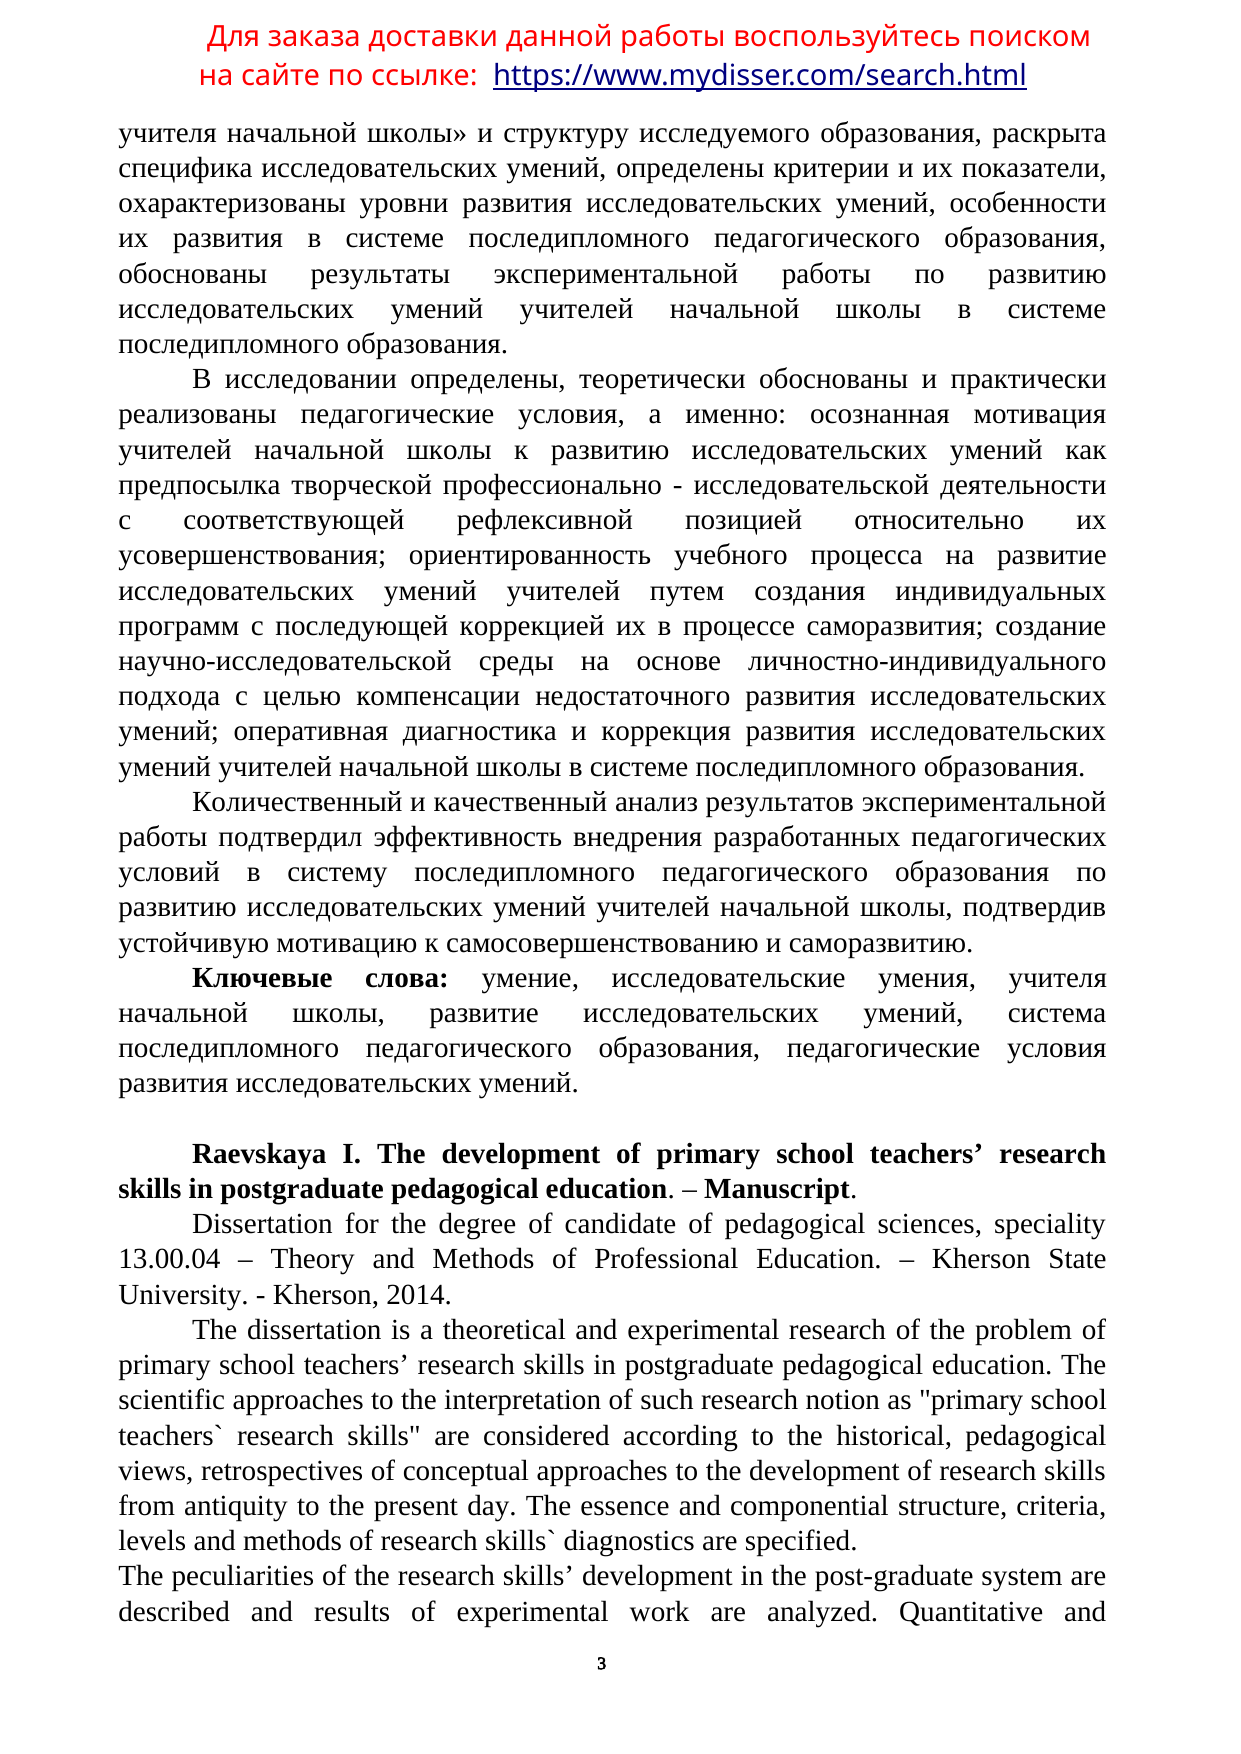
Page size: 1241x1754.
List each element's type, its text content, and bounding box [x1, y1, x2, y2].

text Ключевые слова: умение, исследовательские умения, учителя начальной школы, развитие исследовательских умений, система последипломного педагогического образования, педагогические условия развития исследовательских умений. [118, 960, 1107, 1099]
text В исследовании определены, теоретически обоснованы и практически реализованы педагогические условия, а именно: осознанная мотивация учителей начальной школы к развитию исследовательских умений как предпосылка творческой профессионально - исследовательской деятельности с соответствующей рефлексивной позицией относительно их усовершенствования; ориентированность учебного процесса на развитие исследовательских умений учителей путем создания индивидуальных программ с последующей коррекцией их в процессе саморазвития; создание научно-исследовательской среды на основе личностно-индивидуального подхода с целью компенсации недостаточного развития исследовательских умений; оперативная диагностика и коррекция развития исследовательских умений учителей начальной школы в системе последипломного образования. [118, 361, 1107, 782]
text Dissertation for the degree of candidate of pedagogical sciences, speciality 13.00.04 – Theory and Methods of Professional Education. – Kherson State University. - Kherson, 2014. [118, 1206, 1107, 1310]
text Количественный и качественный анализ результатов экспериментальной работы подтвердил эффективность внедрения разработанных педагогических условий в систему последипломного педагогического образования по развитию исследовательских умений учителей начальной школы, подтвердив устойчивую мотивацию к самосовершенствованию и саморазвитию. [118, 784, 1107, 958]
text The dissertation is a theoretical and experimental research of the problem of primary school teachers’ research skills in postgraduate pedagogical education. The scientific approaches to the interpretation of such research notion as "primary school teachers` research skills" are considered according to the historical, pedagogical views, retrospectives of conceptual approaches to the development of research skills from antiquity to the present day. The essence and componential structure, criteria, levels and methods of research skills` diagnostics are specified. [118, 1312, 1107, 1557]
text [118, 115, 1107, 360]
text Raevskaya I. The development of primary school teachers’ research skills in postgraduate pedagogical education. – Manuscript. [118, 1136, 1107, 1205]
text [118, 1558, 1107, 1627]
